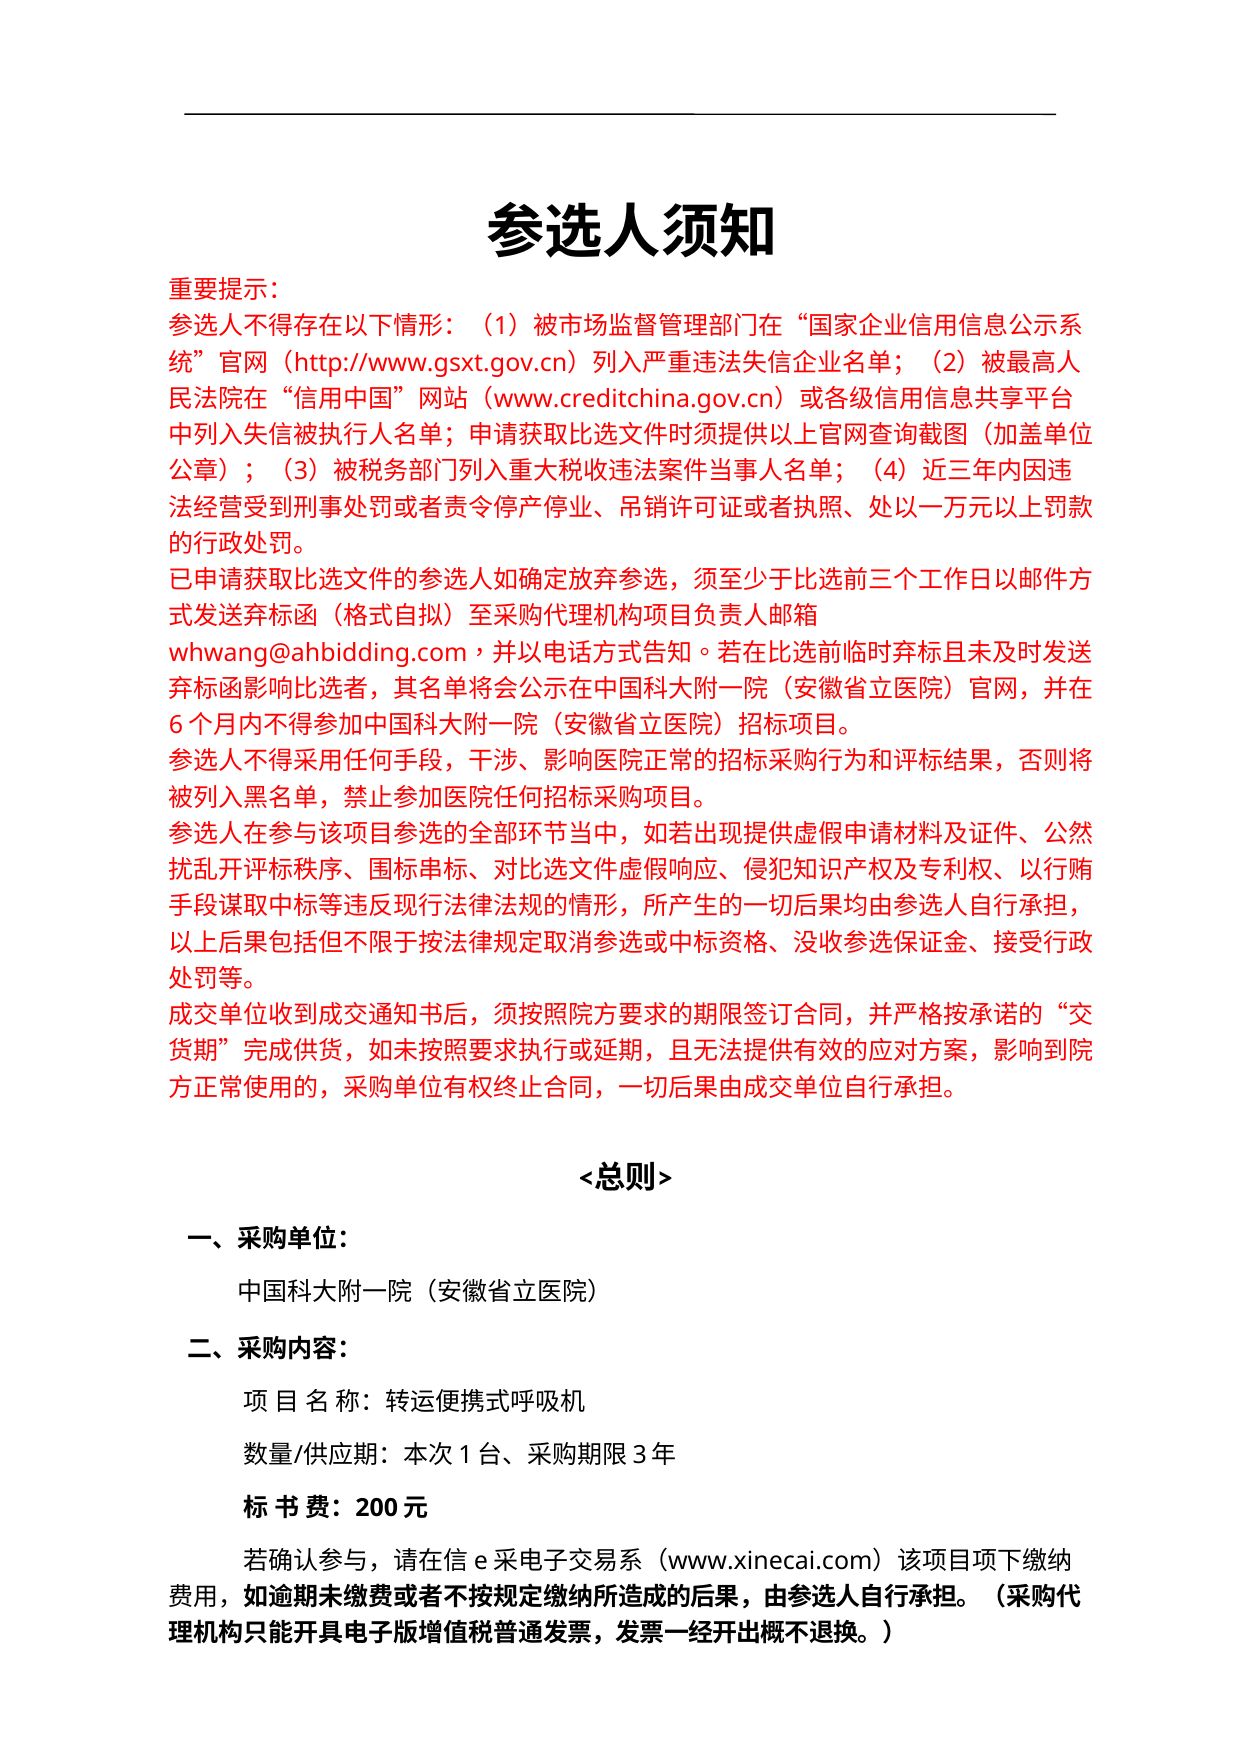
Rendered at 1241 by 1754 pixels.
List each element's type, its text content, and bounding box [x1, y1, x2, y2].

text 若确认参与，请在信e采电子交易系（www.xinecai.com）该项目项下缴纳费用，如逾期未缴费或者不按规定缴纳所造成的后果，由参选人自行承担。（采购代理机构只能开具电子版增值税普通发票，发票一经开出概不退换。） [169, 1540, 1094, 1649]
text 数量/供应期：本次1台、采购期限3年 [169, 1434, 1094, 1471]
text 成交单位收到成交通知书后，须按照院方要求的期限签订合同，并严格按承诺的“交货期”完成供货，如未按照要求执行或延期，且无法提供有效的应对方案，影响到院方正常使用的，采购单位有权终止合同，一切后果由成交单位自行承担。 [169, 994, 1094, 1103]
text 参选人不得存在以下情形：（1）被市场监督管理部门在“国家企业信用信息公示系统”官网（http://www.gsxt.gov.cn）列入严重违法失信企业名单；（2）被最高人民法院在“信用中国”网站（www.creditchina.gov.cn）或各级信用信息共享平台中列入失信被执行人名单；申请获取比选文件时须提供以上官网查询截图（加盖单位公章）；（3）被税务部门列入重大税收违法案件当事人名单；（4）近三年内因违法经营受到刑事处罚或者责令停产停业、吊销许可证或者执照、处以一万元以上罚款的行政处罚。 [169, 306, 1094, 559]
text whwang@ahbidding.com，并以电话方式告知。若在比选前临时弃标且未及时发送弃标函影响比选者，其名单将会公示在中国科大附一院（安徽省立医院）官网，并在 6个月内不得参加中国科大附一院（安徽省立医院）招标项目。 [169, 632, 1094, 741]
text 参选人在参与该项目参选的全部环节当中，如若出现提供虚假申请材料及证件、公然扰乱开评标秩序、围标串标、对比选文件虚假响应、侵犯知识产权及专利权、以行贿手段谋取中标等违反现行法律法规的情形，所产生的一切后果均由参选人自行承担，以上后果包括但不限于按法律规定取消参选或中标资格、没收参选保证金、接受行政处罚等。 [169, 813, 1094, 994]
text 已申请获取比选文件的参选人如确定放弃参选，须至少于比选前三个工作日以邮件方式发送弃标函（格式自拟）至采购代理机构项目负责人邮箱 [169, 559, 1094, 632]
text 标 书 费：200元 [169, 1487, 1094, 1523]
text 参选人不得采用任何手段，干涉、影响医院正常的招标采购行为和评标结果，否则将被列入黑名单，禁止参加医院任何招标采购项目。 [169, 741, 1094, 813]
text 中国科大附一院（安徽省立医院） [237, 1271, 1094, 1307]
text 一、采购单位： [187, 1218, 1094, 1254]
text <总则> [505, 1152, 746, 1197]
text 项 目 名 称：转运便携式呼吸机 [169, 1381, 1094, 1417]
text 重要提示： [169, 269, 1094, 306]
text 参选人须知 [169, 185, 1094, 269]
text 二、采购内容： [187, 1328, 1094, 1364]
